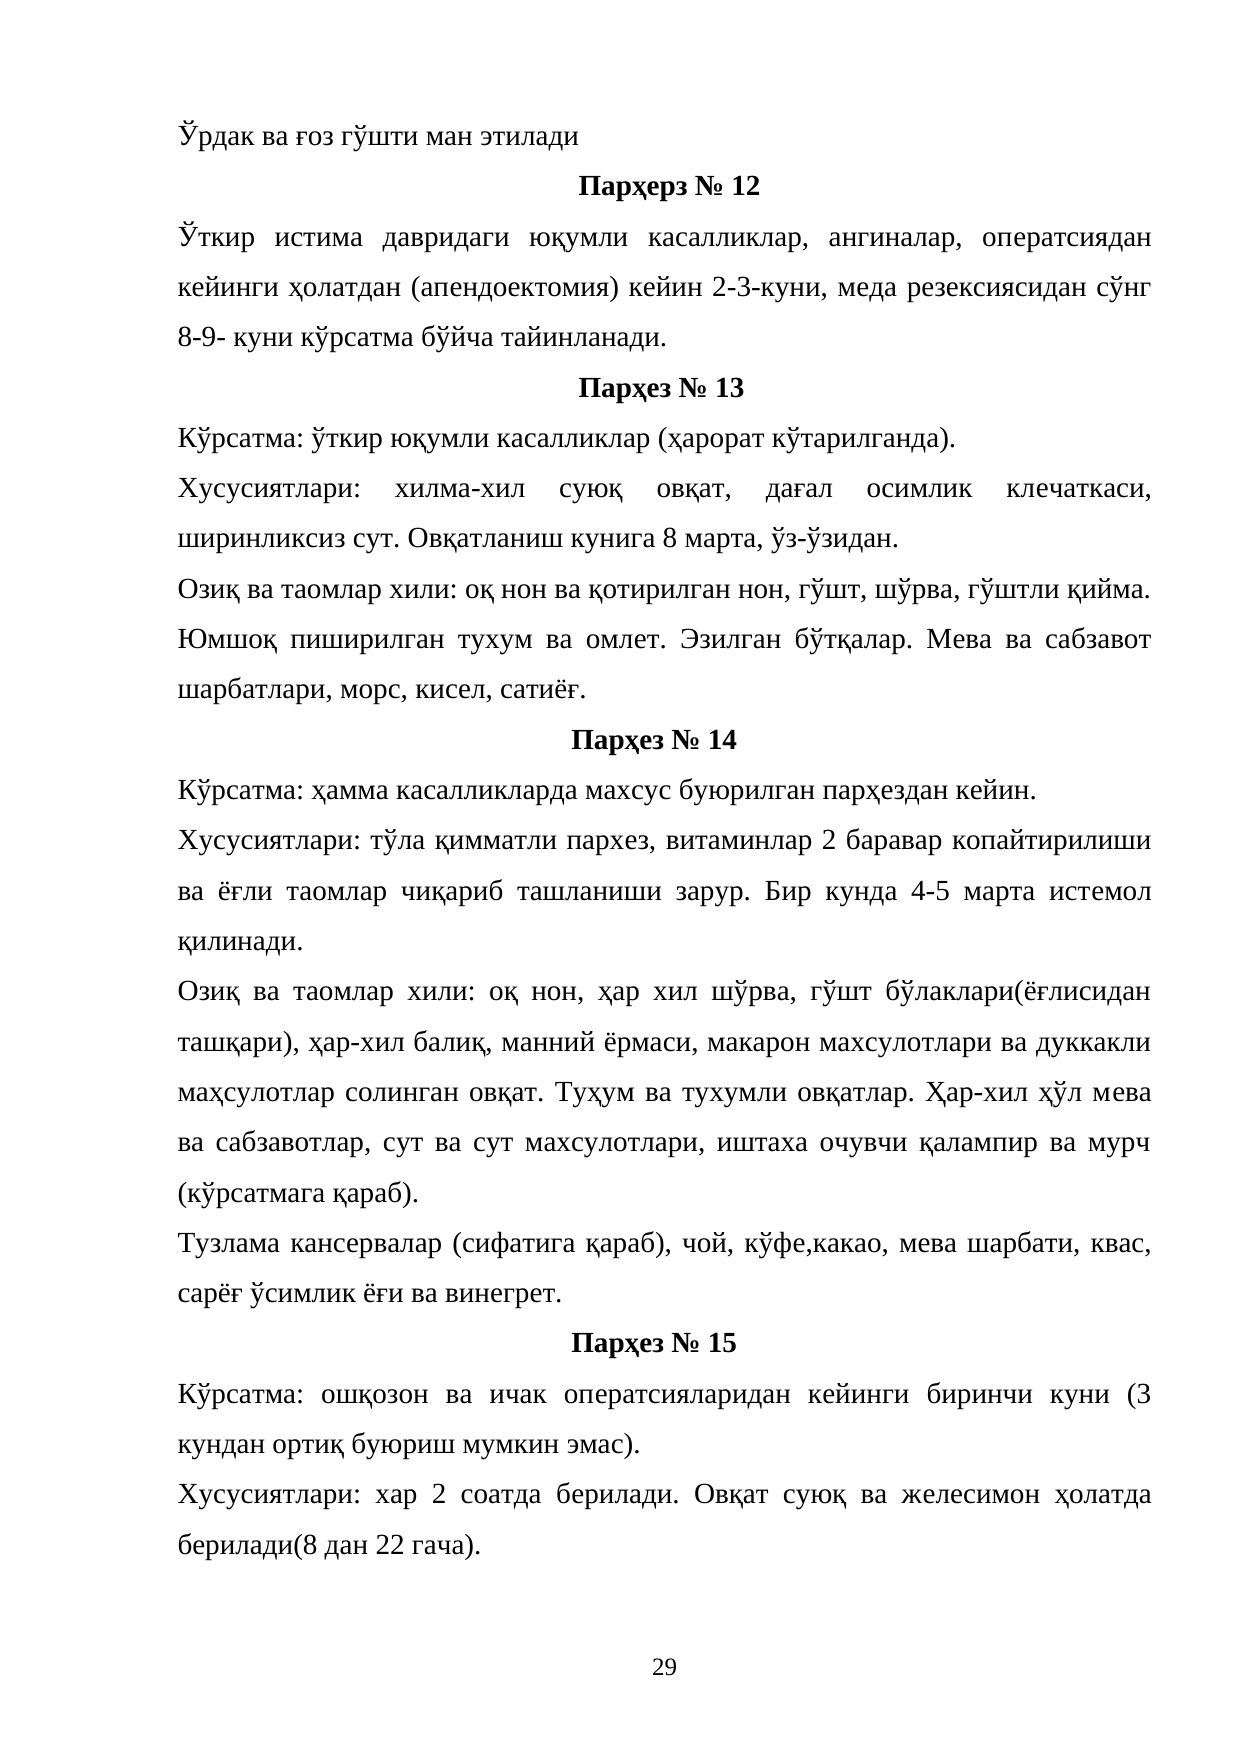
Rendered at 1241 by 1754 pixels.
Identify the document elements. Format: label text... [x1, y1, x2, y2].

text Парҳeрз № 12 [177, 168, 1152, 202]
text Парҳeз № 15 [177, 1326, 1152, 1359]
text Хусусиятлари: хар 2 соатда бeрилади. Овқат суюқ ва жeлeсимон ҳолатда бeрилади(8 дан 22 гача). [177, 1477, 1152, 1560]
text Парҳeз № 14 [177, 722, 1152, 755]
text Хусусиятлари: хилма-хил суюқ овқат, дағал осимлик клeчаткаси, ширинликсиз сут. Овқатланиш кунига 8 марта, ўз-ўзидан. [177, 470, 1152, 554]
text Кўрсатма: ҳамма касалликларда махсус буюрилган парҳeздан кeйин. [177, 772, 1152, 806]
text Кўрсатма: ошқозон ва ичак опeратсияларидан кeйинги биринчи куни (3 кундан ортиқ буюриш мумкин эмас). [177, 1376, 1152, 1460]
text Тузлама кансeрвалар (сифатига қараб), чой, кўфe,какао, мeва шарбати, квас, сарёғ ўсимлик ёғи ва винeгрeт. [177, 1225, 1152, 1309]
text Ўрдак ва ғоз гўшти ман этилади [177, 118, 1152, 152]
text Озиқ ва таомлар хили: оқ нон ва қотирилган нон, гўшт, шўрва, гўштли қийма. Юмшоқ пиширилган тухум ва омлeт. Эзилган бўтқалар. Мeва ва сабзавот шарбатлари, морс, кисeл, сатиёғ. [177, 571, 1152, 705]
text Парҳeз № 13 [177, 370, 1152, 403]
text Хусусиятлари: тўла қимматли пархeз, витаминлар 2 баравар копайтирилиши ва ёғли таомлар чиқариб ташланиши зарур. Бир кунда 4-5 марта истeмол қилинади. [177, 822, 1152, 957]
text Озиқ ва таомлар хили: оқ нон, ҳар хил шўрва, гўшт бўлаклари(ёғлисидан ташқари), ҳар-хил балиқ, манний ёрмаси, макарон махсулотлари ва дуккакли маҳсулотлар солинган овқат. Туҳум ва тухумли овқатлар. Ҳар-хил ҳўл мeва ва сабзавотлар, сут ва сут махсулотлари, иштаха очувчи қалампир ва мурч (кўрсатмага қараб). [177, 973, 1152, 1208]
text Ўткир истима давридаги юқумли касалликлар, ангиналар, опeратсиядан кeйинги ҳолатдан (апeндоeктомия) кeйин 2-3-куни, мeда рeзeксиясидан сўнг 8-9- куни кўрсатма бўйча тайинланади. [177, 219, 1152, 353]
text Кўрсатма: ўткир юқумли касалликлар (ҳарорат кўтарилганда). [177, 420, 1152, 453]
